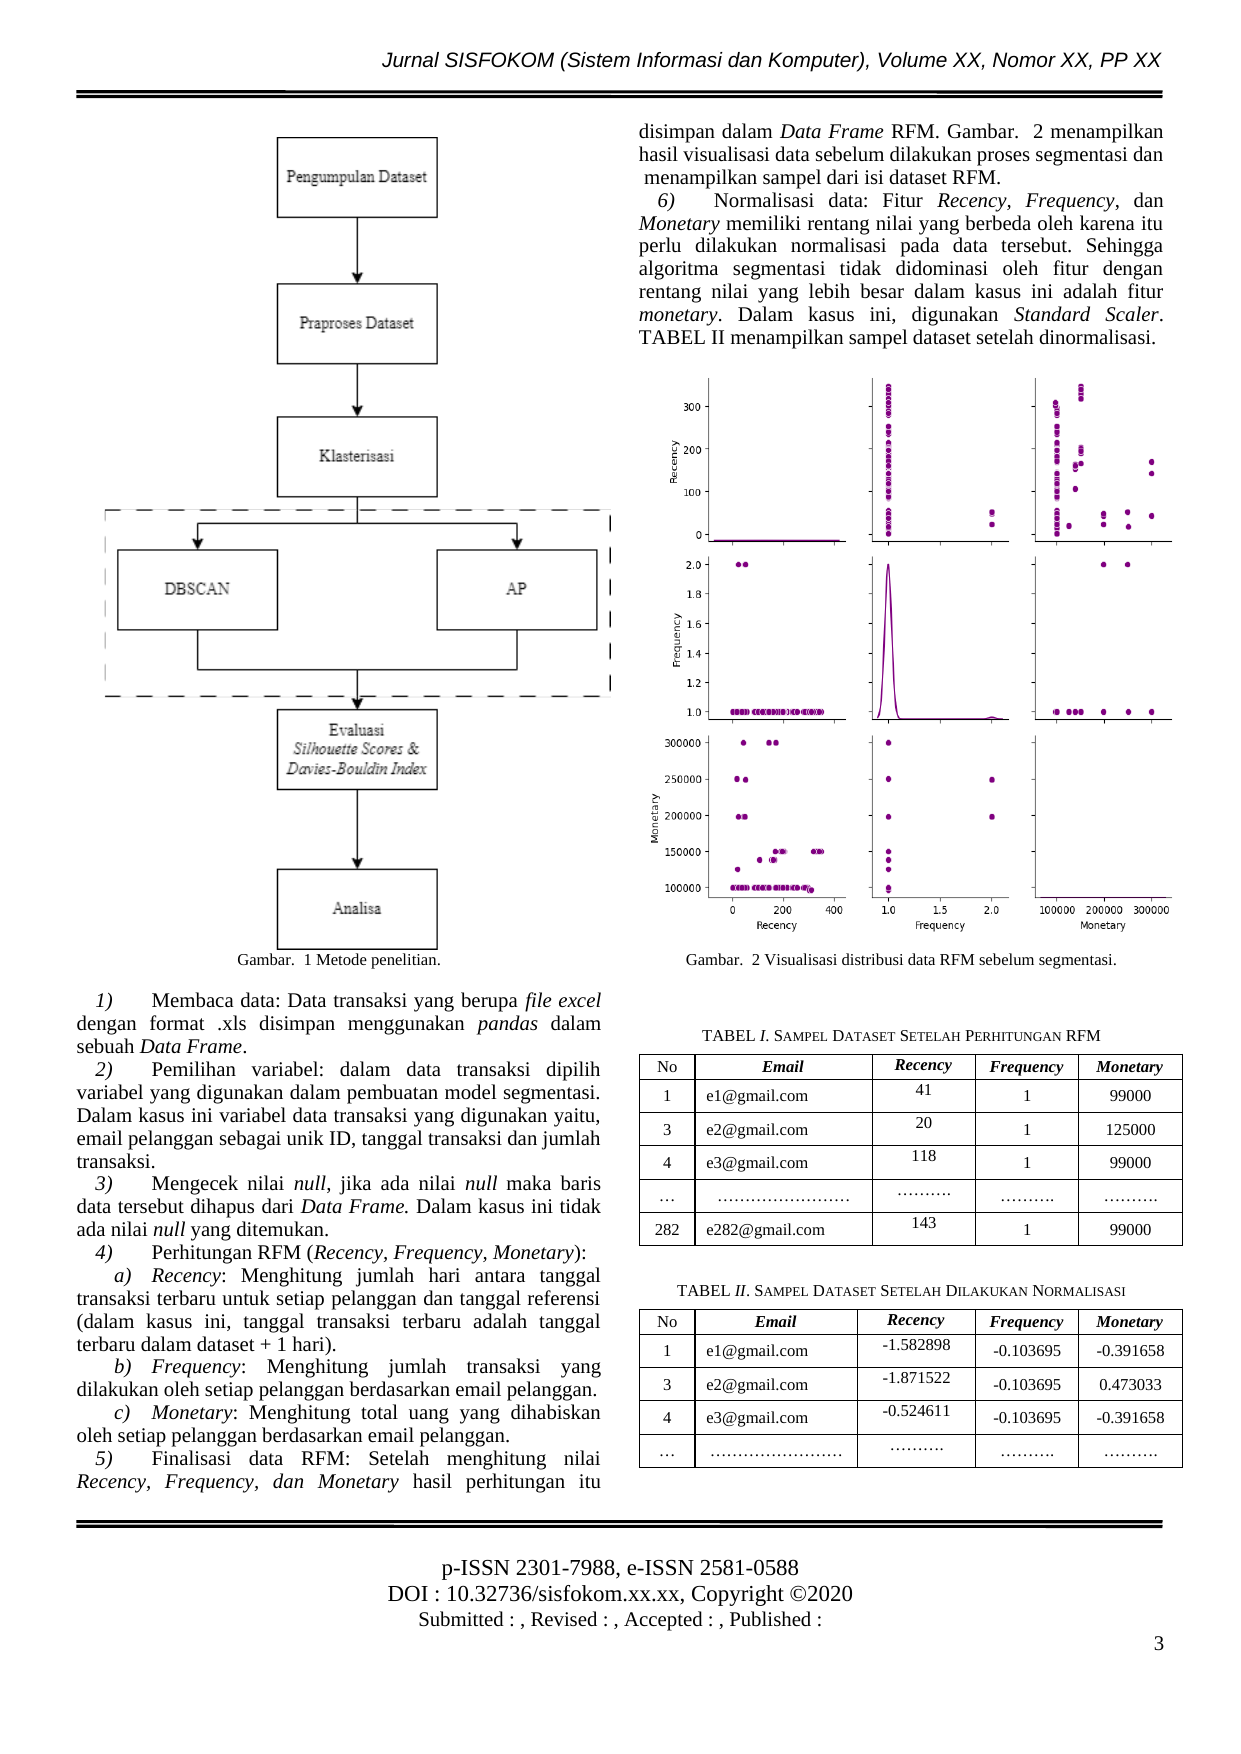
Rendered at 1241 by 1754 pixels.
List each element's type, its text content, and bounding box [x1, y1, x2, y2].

table_cell -0.103695 [976, 1401, 1078, 1433]
table_header Monetary [1079, 1055, 1182, 1078]
table_cell ………. [976, 1435, 1078, 1467]
picture [643, 372, 1178, 938]
table_cell 99000 [1079, 1213, 1182, 1245]
table_cell e1@gmail.com [696, 1335, 857, 1367]
table_cell e2@gmail.com [696, 1368, 857, 1400]
table_cell -1.871522 [858, 1368, 975, 1400]
list Mengecek nilai null, jika ada nilai null maka baris data tersebut dihapus dari Data Frame. Dalam kasus ini tidak ada nilai null yang ditemukan. [76, 1173, 601, 1241]
table_header Email [696, 1310, 857, 1333]
table_header No [640, 1055, 694, 1078]
table_cell 20 [873, 1113, 975, 1145]
table_cell …………………… [696, 1435, 857, 1467]
table_cell 41 [873, 1080, 975, 1112]
table_cell 1 [976, 1146, 1078, 1178]
table_cell 4 [640, 1146, 694, 1178]
table_cell -0.103695 [976, 1335, 1078, 1367]
table_header Email [696, 1055, 872, 1078]
table_cell e1@gmail.com [696, 1080, 872, 1112]
list Perhitungan RFM (Recency, Frequency, Monetary): [76, 1241, 601, 1264]
table_cell -1.582898 [858, 1335, 975, 1367]
table_cell 3 [640, 1368, 694, 1400]
table_header Recency [873, 1055, 975, 1078]
table_cell -0.391658 [1079, 1401, 1182, 1433]
list Membaca data: Data transaksi yang berupa file excel dengan format .xls disimpan menggunakan pandas dalam sebuah Data Frame. [76, 989, 601, 1058]
table_cell 282 [640, 1213, 694, 1245]
table_cell 4 [640, 1401, 694, 1433]
list Normalisasi data: Fitur Recency, Frequency, dan Monetary memiliki rentang nilai yang berbeda oleh karena itu perlu dilakukan normalisasi pada data tersebut. Sehingga algoritma segmentasi tidak didominasi oleh fitur dengan rentang nilai yang lebih besar dalam kasus ini adalah fitur monetary. Dalam kasus ini, digunakan Standard Scaler. TABEL II menampilkan sampel dataset setelah dinormalisasi. [639, 189, 1164, 349]
picture [104, 137, 611, 950]
table_cell 3 [640, 1113, 694, 1145]
table_cell 125000 [1079, 1113, 1182, 1145]
table_cell 99000 [1079, 1146, 1182, 1178]
table_cell … [640, 1180, 694, 1212]
table_header No [640, 1310, 694, 1333]
table_header Frequency [976, 1055, 1078, 1078]
list Finalisasi data RFM: Setelah menghitung nilai Recency, Frequency, dan Monetary hasil perhitungan itu disimpan dalam Data Frame RFM. Gambar. 2 menampilkan hasil visualisasi data sebelum dilakukan proses segmentasi dan TABEL I menampilkan sampel dari isi dataset RFM. [639, 120, 1164, 189]
list Monetary: Menghitung total uang yang dihabiskan oleh setiap pelanggan berdasarkan email pelanggan. [76, 1401, 601, 1447]
table_cell 118 [873, 1146, 975, 1178]
table_cell -0.103695 [976, 1368, 1078, 1400]
table_cell -0.524611 [858, 1401, 975, 1433]
table_cell 1 [976, 1080, 1078, 1112]
table_cell e3@gmail.com [696, 1146, 872, 1178]
table_header Monetary [1079, 1310, 1182, 1333]
subtitle TABEL II. Sampel Dataset Setelah Dilakukan Normalisasi [639, 1281, 1164, 1300]
table_cell ………. [873, 1180, 975, 1212]
table_cell 99000 [1079, 1080, 1182, 1112]
table_cell 1 [640, 1335, 694, 1367]
table_cell 1 [976, 1213, 1078, 1245]
table_cell …………………… [696, 1180, 872, 1212]
table_cell e282@gmail.com [696, 1213, 872, 1245]
table_cell ………. [976, 1180, 1078, 1212]
table_cell … [640, 1435, 694, 1467]
list Recency: Menghitung jumlah hari antara tanggal transaksi terbaru untuk setiap pelanggan dan tanggal referensi (dalam kasus ini, tanggal transaksi terbaru adalah tanggal terbaru dalam dataset + 1 hari). [76, 1264, 601, 1356]
list Finalisasi data RFM: Setelah menghitung nilai Recency, Frequency, dan Monetary hasil perhitungan itu disimpan dalam Data Frame RFM. Gambar. 2 menampilkan hasil visualisasi data sebelum dilakukan proses segmentasi dan TABEL I menampilkan sampel dari isi dataset RFM. [76, 1447, 601, 1493]
table_cell ………. [1079, 1435, 1182, 1467]
table_cell 0.473033 [1079, 1368, 1182, 1400]
table_cell 143 [873, 1213, 975, 1245]
table_cell ………. [858, 1435, 975, 1467]
table_cell e3@gmail.com [696, 1401, 857, 1433]
table_cell ………. [1079, 1180, 1182, 1212]
subtitle TABEL I. Sampel Dataset Setelah Perhitungan RFM [639, 1026, 1164, 1045]
table_cell 1 [640, 1080, 694, 1112]
table_header Recency [858, 1310, 975, 1333]
table_header Frequency [976, 1310, 1078, 1333]
table_cell e2@gmail.com [696, 1113, 872, 1145]
list Pemilihan variabel: dalam data transaksi dipilih variabel yang digunakan dalam pembuatan model segmentasi. Dalam kasus ini variabel data transaksi yang digunakan yaitu, email pelanggan sebagai unik ID, tanggal transaksi dan jumlah transaksi. [76, 1058, 601, 1173]
list Frequency: Menghitung jumlah transaksi yang dilakukan oleh setiap pelanggan berdasarkan email pelanggan. [76, 1356, 601, 1401]
table_cell -0.391658 [1079, 1335, 1182, 1367]
table_cell 1 [976, 1113, 1078, 1145]
